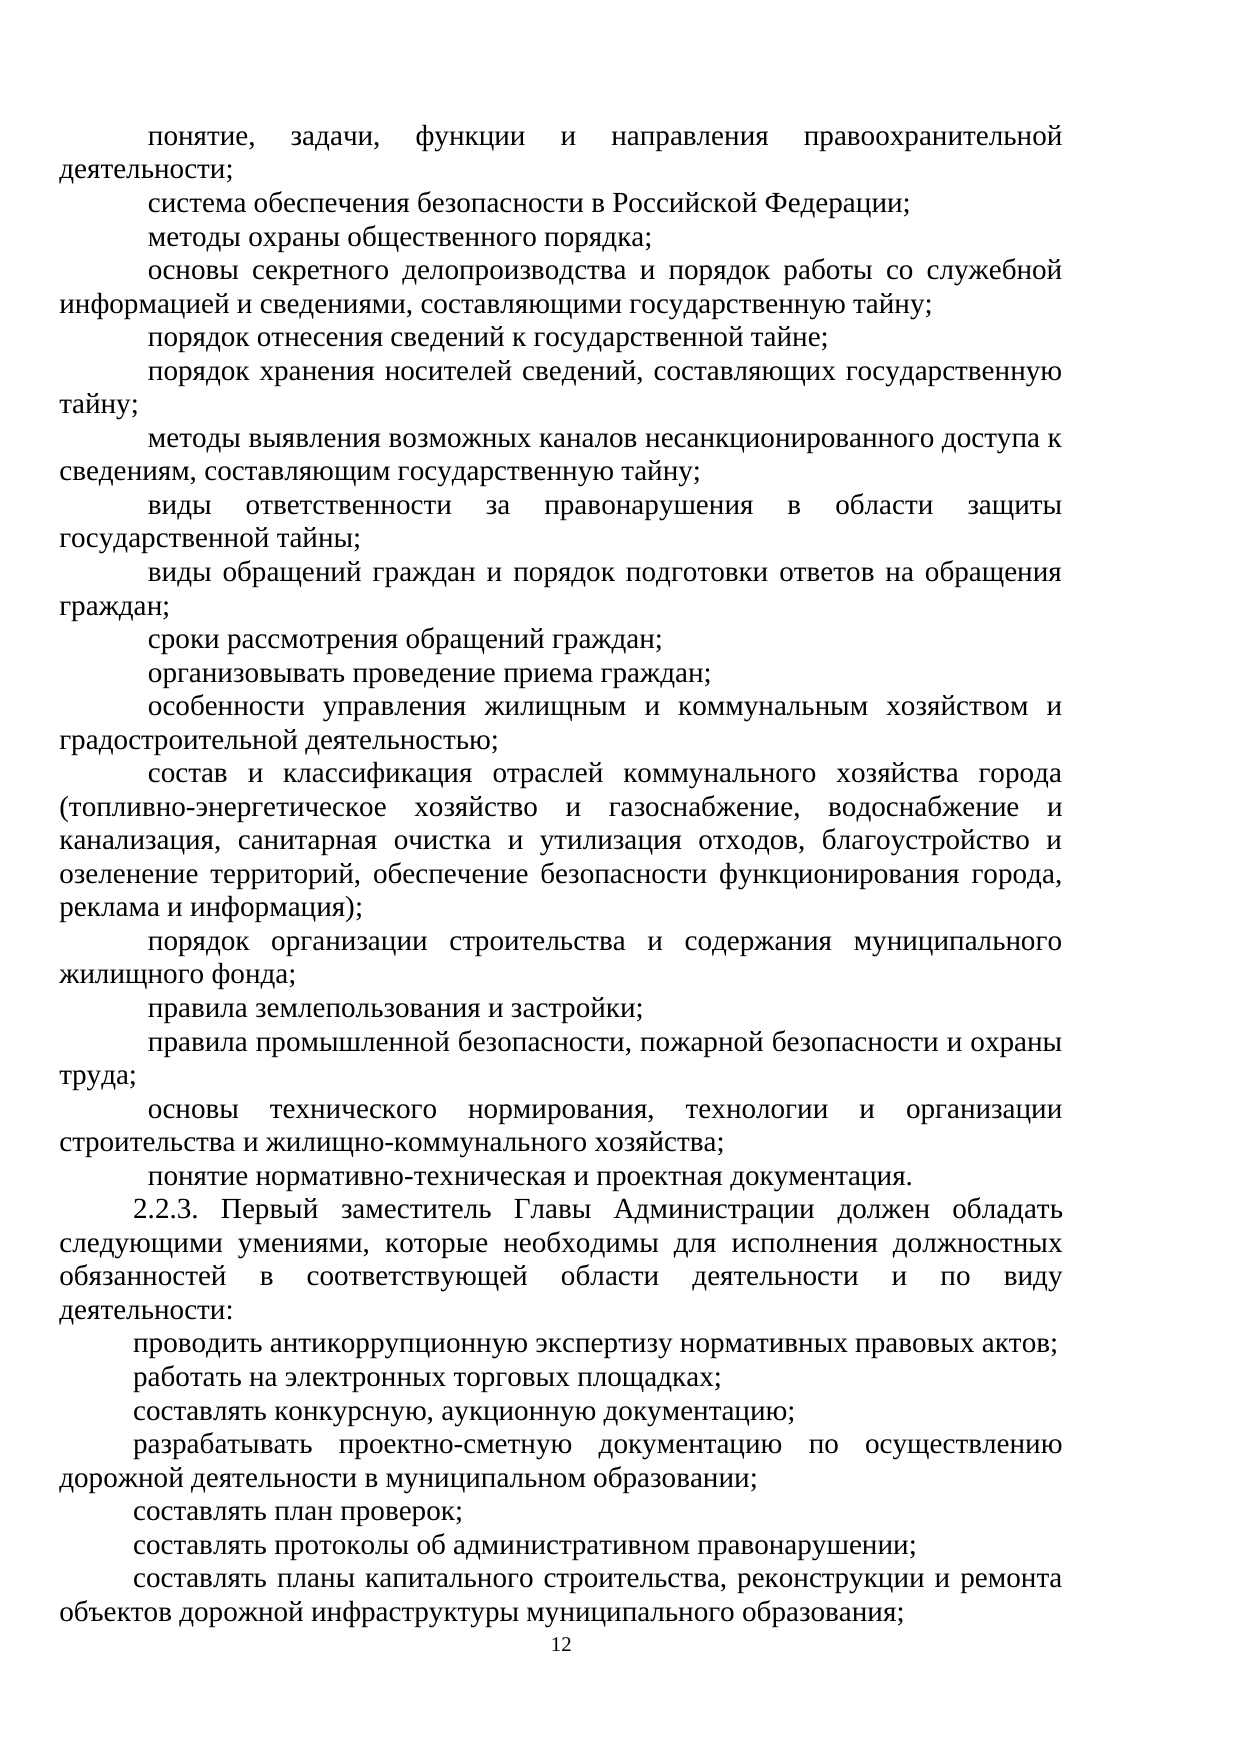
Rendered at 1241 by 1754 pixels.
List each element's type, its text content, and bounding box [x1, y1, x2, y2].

text порядок организации строительства и содержания муниципального жилищного фонда; [59, 923, 1063, 990]
text составлять планы капитального строительства, реконструкции и ремонта объектов дорожной инфраструктуры муниципального образования; [59, 1560, 1063, 1627]
text состав и классификация отраслей коммунального хозяйства города (топливно-энергетическое хозяйство и газоснабжение, водоснабжение и канализация, санитарная очистка и утилизация отходов, благоустройство и озеленение территорий, обеспечение безопасности функционирования города, реклама и информация); [59, 755, 1063, 923]
text понятие нормативно-техническая и проектная документация. [59, 1158, 1063, 1191]
text работать на электронных торговых площадках; [59, 1359, 1063, 1393]
text виды ответственности за правонарушения в области защиты государственной тайны; [59, 487, 1063, 554]
text система обеспечения безопасности в Российской Федерации; [59, 185, 1063, 219]
text основы секретного делопроизводства и порядок работы со служебной информацией и сведениями, составляющими государственную тайну; [59, 252, 1063, 319]
text правила промышленной безопасности, пожарной безопасности и охраны труда; [59, 1024, 1063, 1091]
text методы выявления возможных каналов несанкционированного доступа к сведениям, составляющим государственную тайну; [59, 420, 1063, 487]
text порядок хранения носителей сведений, составляющих государственную тайну; [59, 353, 1063, 420]
text виды обращений граждан и порядок подготовки ответов на обращения граждан; [59, 554, 1063, 621]
text составлять план проверок; [59, 1493, 1063, 1527]
text методы охраны общественного порядка; [59, 219, 1063, 252]
text 2.2.3. Первый заместитель Главы Администрации должен обладать следующими умениями, которые необходимы для исполнения должностных обязанностей в соответствующей области деятельности и по виду деятельности: [59, 1191, 1063, 1326]
text организовывать проведение приема граждан; [59, 655, 1063, 688]
text порядок отнесения сведений к государственной тайне; [59, 319, 1063, 353]
text составлять конкурсную, аукционную документацию; [59, 1393, 1063, 1426]
text особенности управления жилищным и коммунальным хозяйством и градостроительной деятельностью; [59, 688, 1063, 755]
text правила землепользования и застройки; [59, 990, 1063, 1024]
text разрабатывать проектно-сметную документацию по осуществлению дорожной деятельности в муниципальном образовании; [59, 1426, 1063, 1493]
text основы технического нормирования, технологии и организации строительства и жилищно-коммунального хозяйства; [59, 1091, 1063, 1158]
text составлять протоколы об административном правонарушении; [59, 1527, 1063, 1560]
text проводить антикоррупционную экспертизу нормативных правовых актов; [59, 1326, 1063, 1359]
text сроки рассмотрения обращений граждан; [59, 621, 1063, 655]
text понятие, задачи, функции и направления правоохранительной деятельности; [59, 118, 1063, 185]
